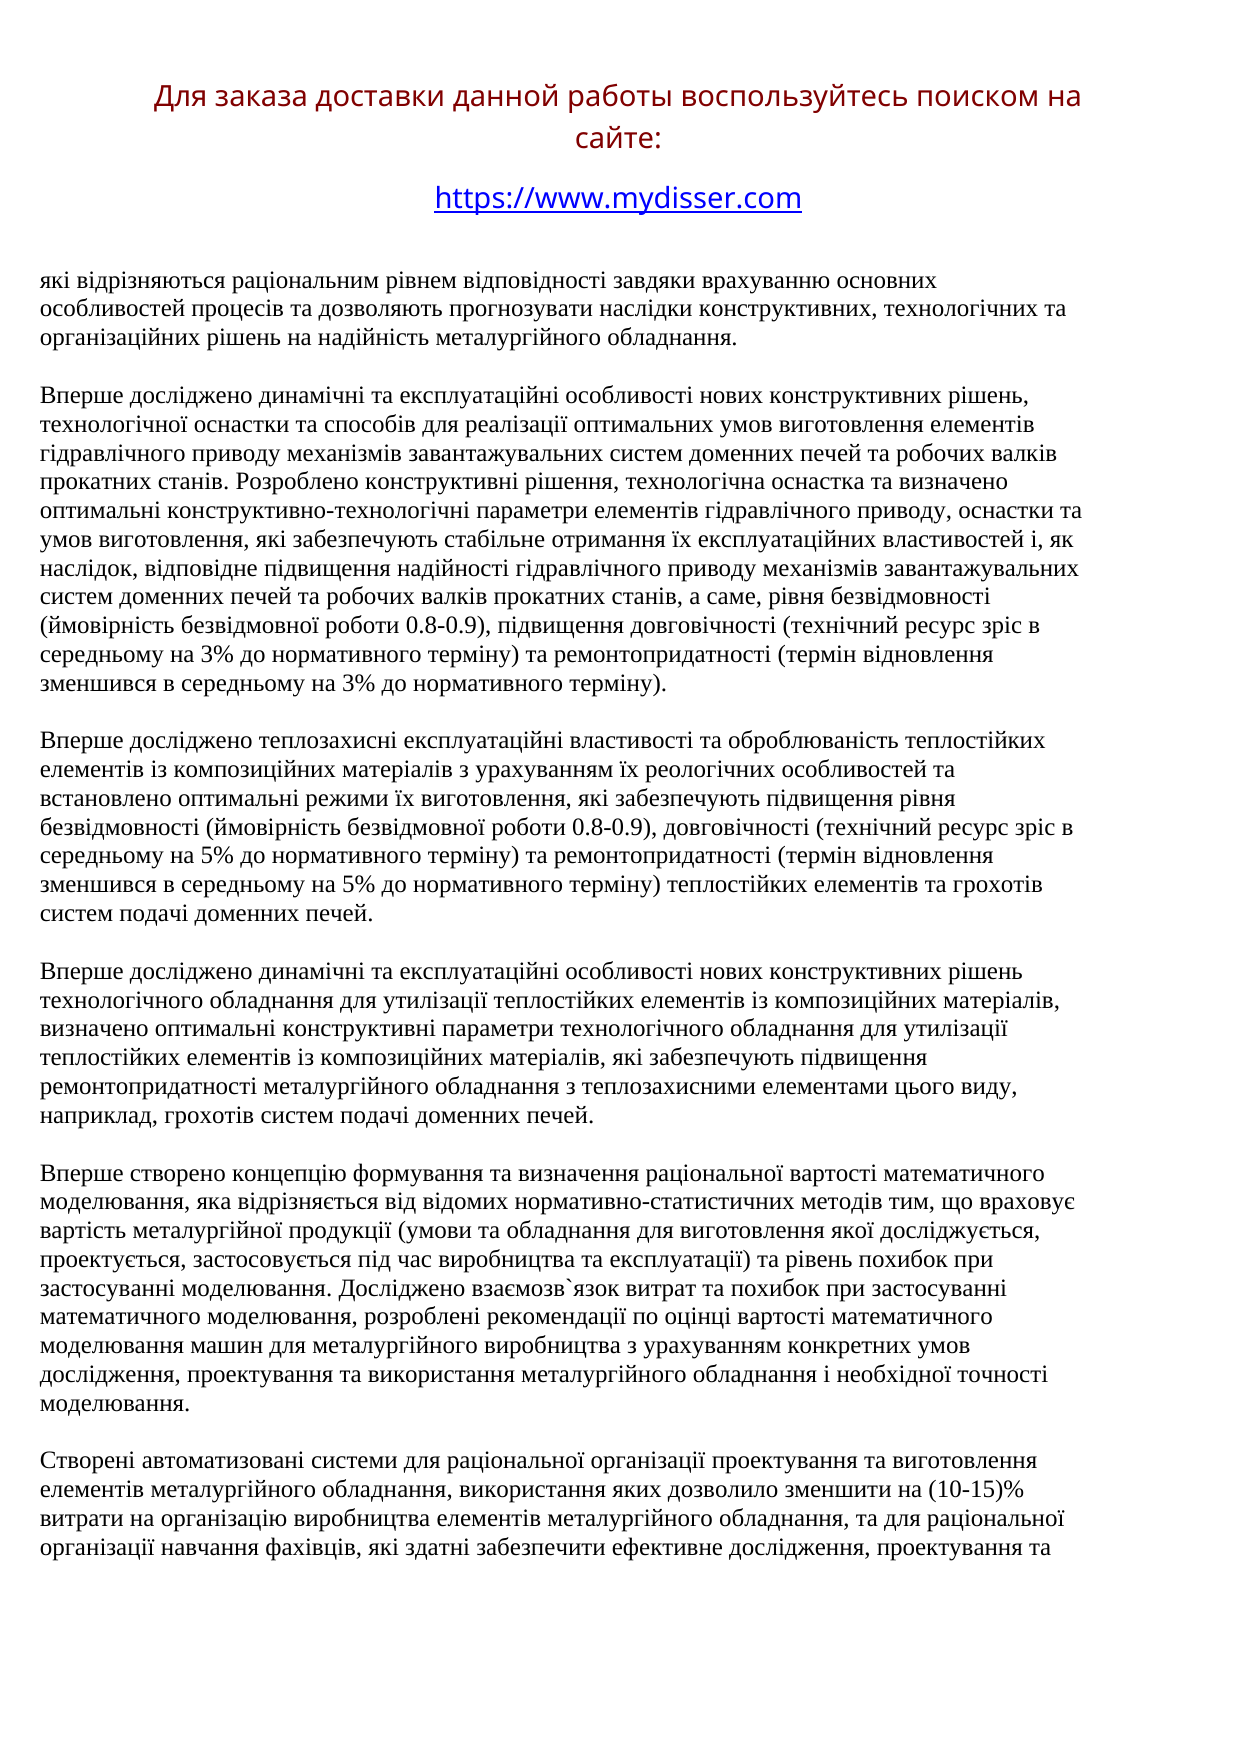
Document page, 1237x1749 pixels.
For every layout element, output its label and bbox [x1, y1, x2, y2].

table_cell [40, 236, 1086, 1561]
